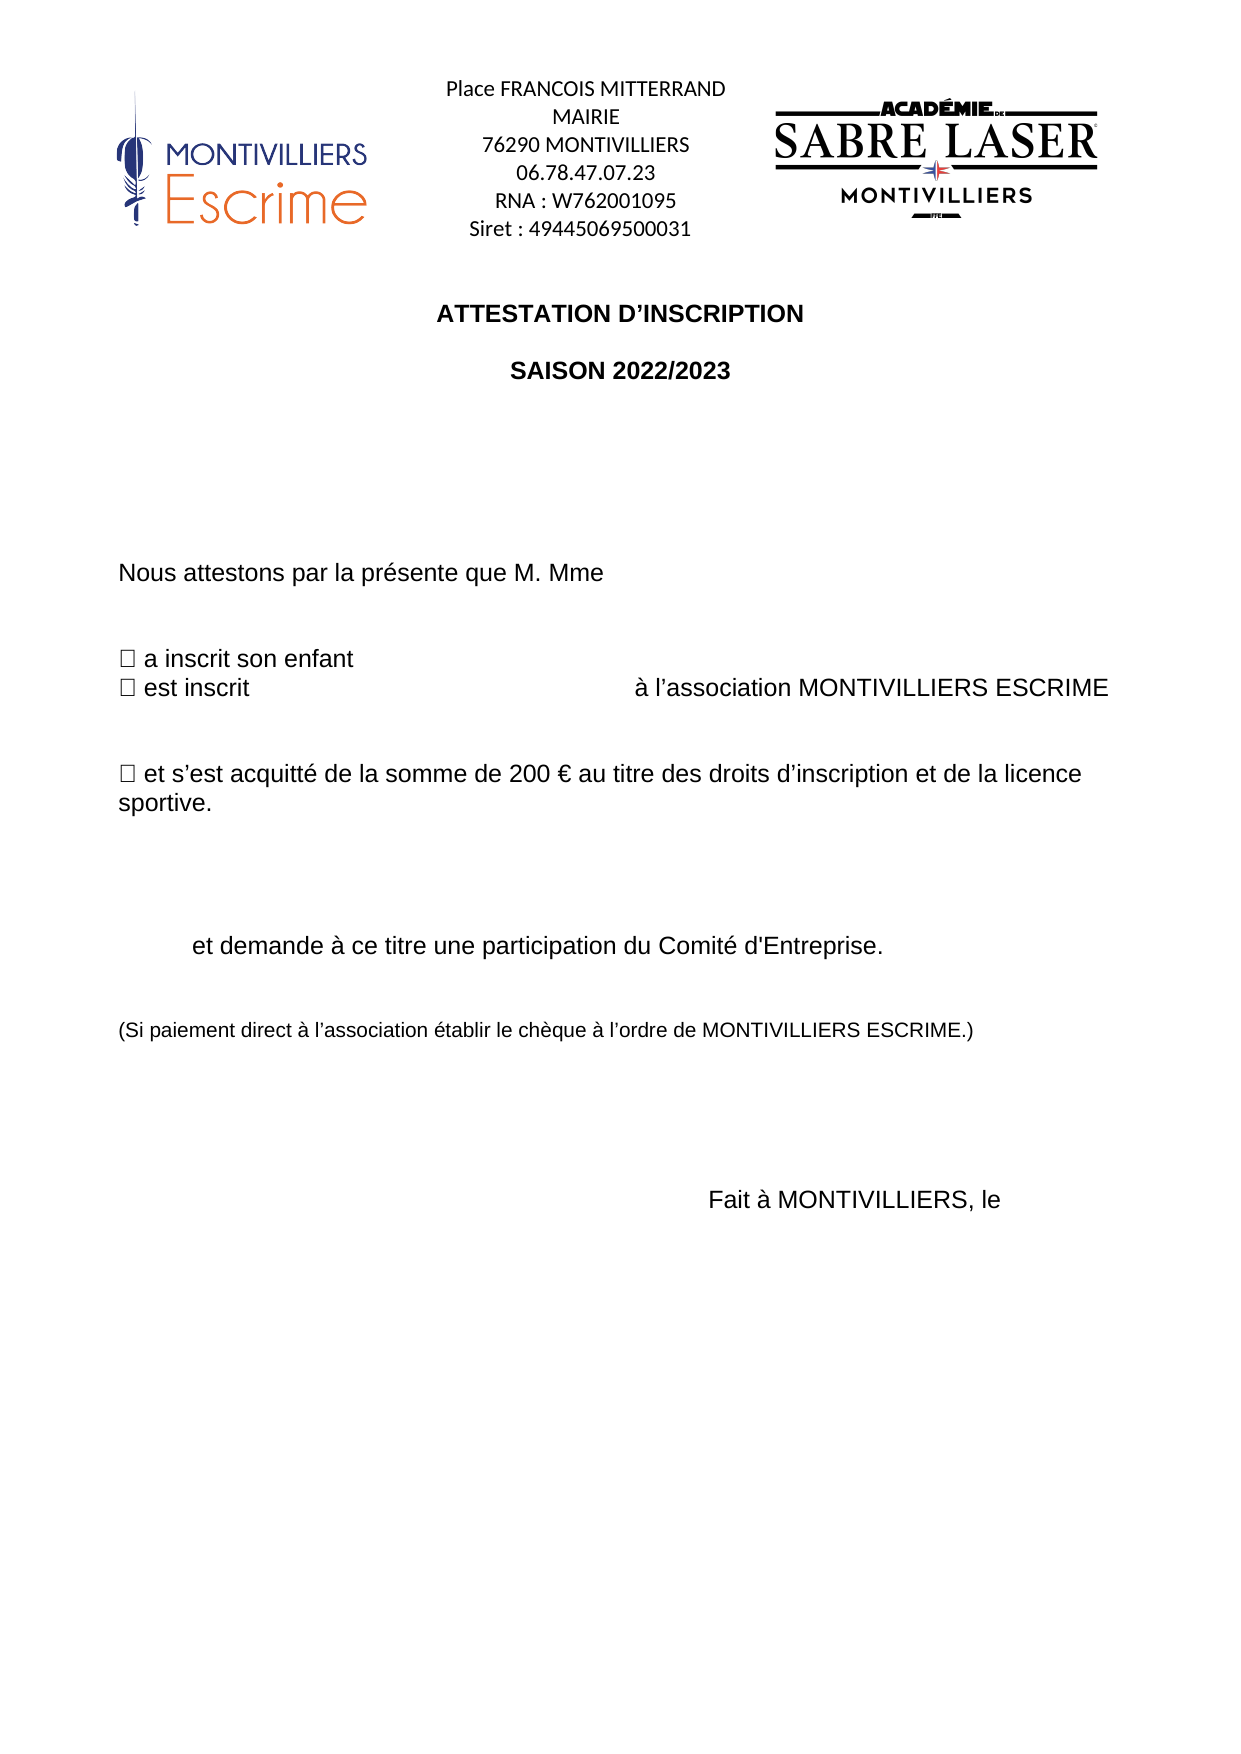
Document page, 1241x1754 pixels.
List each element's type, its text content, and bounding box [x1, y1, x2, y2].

text  et s’est acquitté de la somme de 200 € au titre des droits d’inscription et de la licence sportive. [118, 759, 1122, 816]
text ATTESTATION D’INSCRIPTION [118, 299, 1122, 327]
text  est inscrit à l’association MONTIVILLIERS ESCRIME [118, 672, 1122, 701]
text et demande à ce titre une participation du Comité d'Entreprise. [118, 931, 1122, 960]
text Nous attestons par la présente que M. Mme [118, 557, 1122, 586]
picture [775, 98, 1098, 218]
text (Si paiement direct à l’association établir le chèque à l’ordre de MONTIVILLIERS ESCRIME.) [118, 1017, 1122, 1041]
text Fait à MONTIVILLIERS, le [634, 1185, 1122, 1214]
picture [116, 90, 367, 226]
text SAISON 2022/2023 [118, 356, 1122, 385]
text  a inscrit son enfant [118, 644, 1122, 672]
